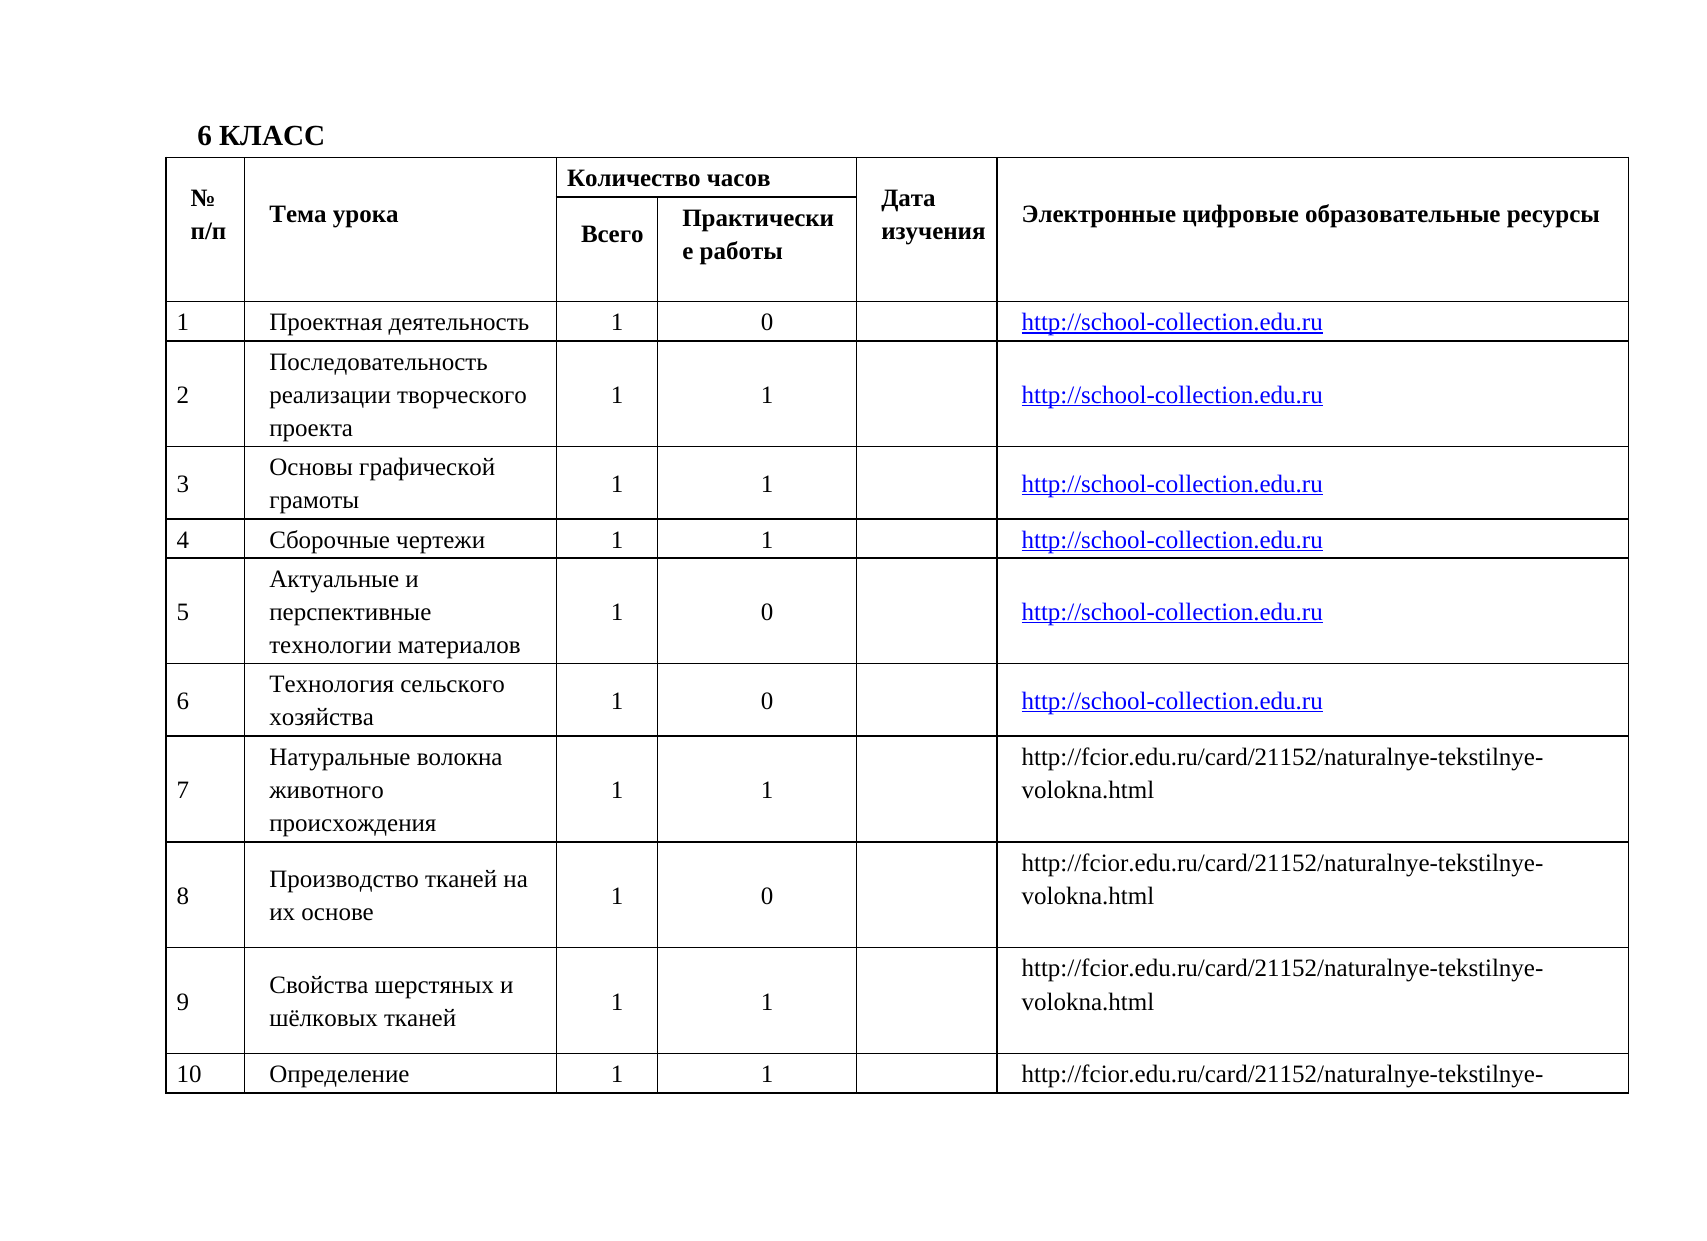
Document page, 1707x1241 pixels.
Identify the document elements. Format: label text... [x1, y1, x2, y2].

table_cell Сборочные чертежи [245, 520, 556, 557]
table_cell 8 [167, 843, 244, 947]
table_cell 4 [167, 520, 244, 557]
table_cell 5 [167, 559, 244, 663]
table_header Тема урока [245, 158, 556, 301]
table_cell Всего [557, 198, 657, 301]
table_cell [998, 1054, 1628, 1092]
table_cell http://fcior.edu.ru/card/21152/naturalnye-tekstilnye-volokna.html [998, 737, 1628, 841]
table_cell Основы графической грамоты [245, 447, 556, 518]
table_cell Последовательность реализации творческого проекта [245, 342, 556, 446]
table_cell 0 [658, 559, 856, 663]
table_cell http://school-collection.edu.ru [998, 302, 1628, 340]
table_cell [857, 520, 996, 557]
table_cell [857, 664, 996, 735]
table_cell http://school-collection.edu.ru [998, 447, 1628, 518]
table_cell http://fcior.edu.ru/card/21152/naturalnye-tekstilnye-volokna.html [998, 843, 1628, 947]
table_cell 1 [557, 342, 657, 446]
table_cell Свойства шерстяных и шёлковых тканей [245, 948, 556, 1053]
table_cell 0 [658, 302, 856, 340]
table_header Дата изучения [857, 158, 996, 301]
table_cell 1 [557, 1054, 657, 1092]
table_cell Практические работы [658, 198, 856, 301]
table_cell [857, 737, 996, 841]
table_cell 1 [557, 948, 657, 1053]
table_cell 2 [167, 342, 244, 446]
table_cell 1 [658, 447, 856, 518]
table_cell 7 [167, 737, 244, 841]
table_cell 0 [658, 664, 856, 735]
table_header Количество часов [557, 158, 856, 196]
table_cell 1 [167, 302, 244, 340]
table_cell 1 [557, 664, 657, 735]
table_cell 1 [557, 737, 657, 841]
table_cell [857, 843, 996, 947]
table_cell 1 [557, 559, 657, 663]
table_cell Производство тканей на их основе [245, 843, 556, 947]
table_cell 1 [557, 520, 657, 557]
table_cell 1 [658, 342, 856, 446]
table_header № п/п [167, 158, 244, 301]
table_cell http://school-collection.edu.ru [998, 520, 1628, 557]
table_cell 10 [167, 1054, 244, 1092]
table_cell [857, 559, 996, 663]
table_cell 1 [658, 1054, 856, 1092]
table_cell 1 [557, 843, 657, 947]
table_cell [998, 948, 1628, 1053]
table_cell [857, 1054, 996, 1092]
table_cell 6 [167, 664, 244, 735]
table_cell 1 [658, 737, 856, 841]
table_cell 1 [658, 948, 856, 1053]
table_cell 1 [658, 520, 856, 557]
table_header Электронные цифровые образовательные ресурсы [998, 158, 1628, 301]
table_cell 9 [167, 948, 244, 1053]
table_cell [245, 1054, 556, 1092]
table_cell 3 [167, 447, 244, 518]
table_cell http://school-collection.edu.ru [998, 559, 1628, 663]
table_cell Натуральные волокна животного происхождения [245, 737, 556, 841]
table_cell [857, 948, 996, 1053]
table_cell Актуальные и перспективные технологии материалов [245, 559, 556, 663]
table_cell http://school-collection.edu.ru [998, 342, 1628, 446]
table_cell [857, 302, 996, 340]
table_cell http://school-collection.edu.ru [998, 664, 1628, 735]
table_cell 1 [557, 447, 657, 518]
table_cell 1 [557, 302, 657, 340]
text 6 КЛАСС [190, 118, 1618, 152]
table_cell [857, 447, 996, 518]
table_cell 0 [658, 843, 856, 947]
table_cell Проектная деятельность [245, 302, 556, 340]
table_cell Технология сельского хозяйства [245, 664, 556, 735]
table_cell [857, 342, 996, 446]
